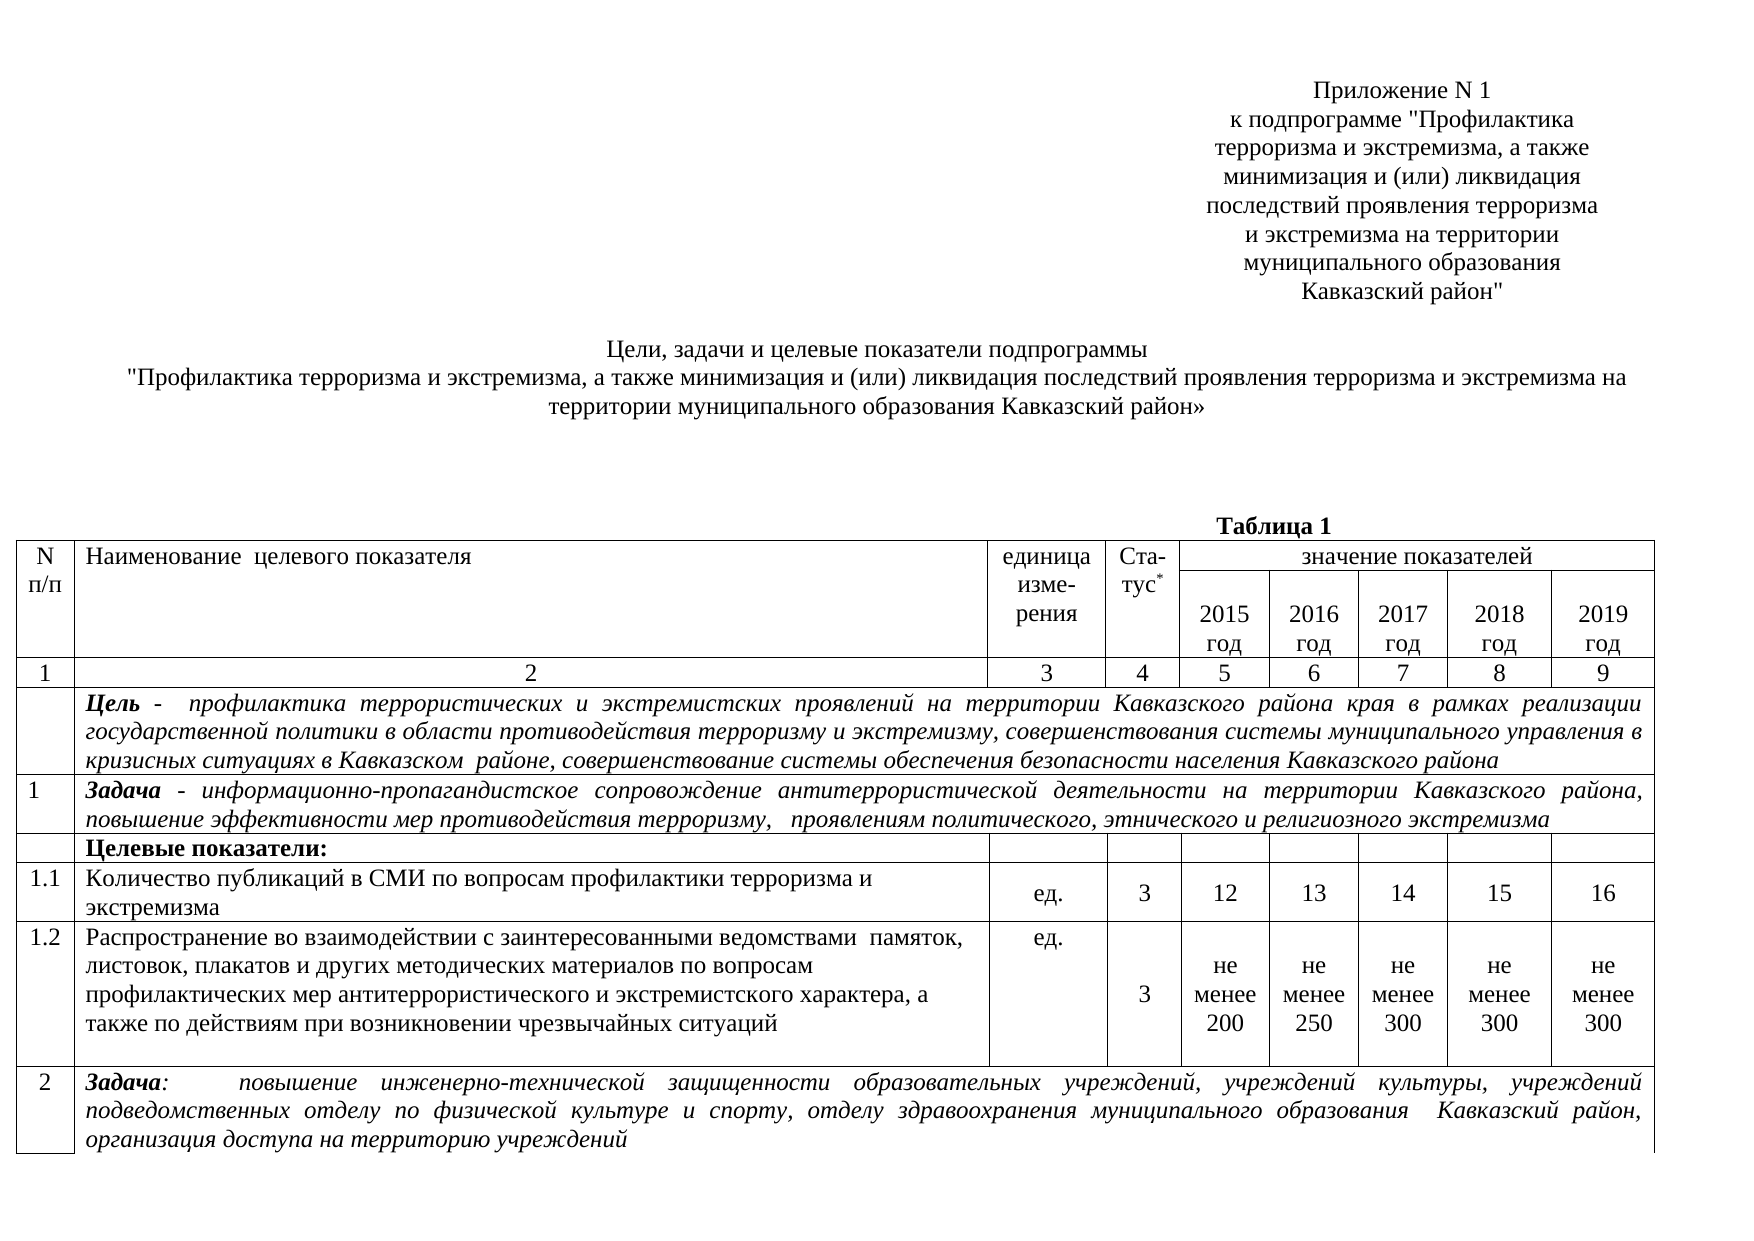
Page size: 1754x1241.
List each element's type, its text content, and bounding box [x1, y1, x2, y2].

text Приложение N 1 [1125, 75, 1679, 104]
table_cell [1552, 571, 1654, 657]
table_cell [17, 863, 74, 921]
text к подпрограмме "Профилактика [1125, 104, 1679, 132]
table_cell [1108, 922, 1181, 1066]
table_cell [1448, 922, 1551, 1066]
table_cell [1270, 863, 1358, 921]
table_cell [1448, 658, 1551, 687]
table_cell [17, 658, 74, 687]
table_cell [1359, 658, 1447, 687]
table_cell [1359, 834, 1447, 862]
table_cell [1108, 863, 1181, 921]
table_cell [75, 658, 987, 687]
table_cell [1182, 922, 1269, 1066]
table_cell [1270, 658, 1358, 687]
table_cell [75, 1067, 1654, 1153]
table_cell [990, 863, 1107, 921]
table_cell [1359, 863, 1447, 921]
text терроризма и экстремизма, а также [1125, 132, 1679, 161]
text минимизация и (или) ликвидация [1125, 161, 1679, 190]
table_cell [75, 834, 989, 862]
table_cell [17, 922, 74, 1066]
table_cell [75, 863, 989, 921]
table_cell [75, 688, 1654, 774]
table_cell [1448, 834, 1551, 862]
text последствий проявления терроризма [1125, 190, 1679, 219]
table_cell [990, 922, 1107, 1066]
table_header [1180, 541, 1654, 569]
text муниципального образования [1125, 247, 1679, 276]
text Цели, задачи и целевые показатели подпрограммы [75, 334, 1679, 362]
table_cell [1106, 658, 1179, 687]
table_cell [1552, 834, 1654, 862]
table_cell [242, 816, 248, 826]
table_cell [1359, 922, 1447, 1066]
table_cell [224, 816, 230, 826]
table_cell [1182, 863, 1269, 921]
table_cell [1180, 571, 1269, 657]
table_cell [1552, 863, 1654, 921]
text "Профилактика терроризма и экстремизма, а также минимизация и (или) ликвидация последствий проявления терроризма и экстремизма на территории муниципального образования Кавказский район» [75, 362, 1679, 420]
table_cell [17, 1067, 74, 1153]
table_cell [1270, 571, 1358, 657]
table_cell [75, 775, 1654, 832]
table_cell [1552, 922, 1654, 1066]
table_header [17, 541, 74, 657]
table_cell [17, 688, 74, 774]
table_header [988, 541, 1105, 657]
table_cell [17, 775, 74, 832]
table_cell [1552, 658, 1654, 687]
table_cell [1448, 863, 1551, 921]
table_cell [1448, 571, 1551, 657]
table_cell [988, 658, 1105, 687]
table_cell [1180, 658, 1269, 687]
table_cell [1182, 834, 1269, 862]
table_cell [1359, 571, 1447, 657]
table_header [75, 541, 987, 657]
text Кавказский район" [1125, 276, 1679, 305]
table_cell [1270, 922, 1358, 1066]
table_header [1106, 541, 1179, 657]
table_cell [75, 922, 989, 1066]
text и экстремизма на территории [1125, 219, 1679, 247]
text Таблица 1 [75, 511, 1679, 540]
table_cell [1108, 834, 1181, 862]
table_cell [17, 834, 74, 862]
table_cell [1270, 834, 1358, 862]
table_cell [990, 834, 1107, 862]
